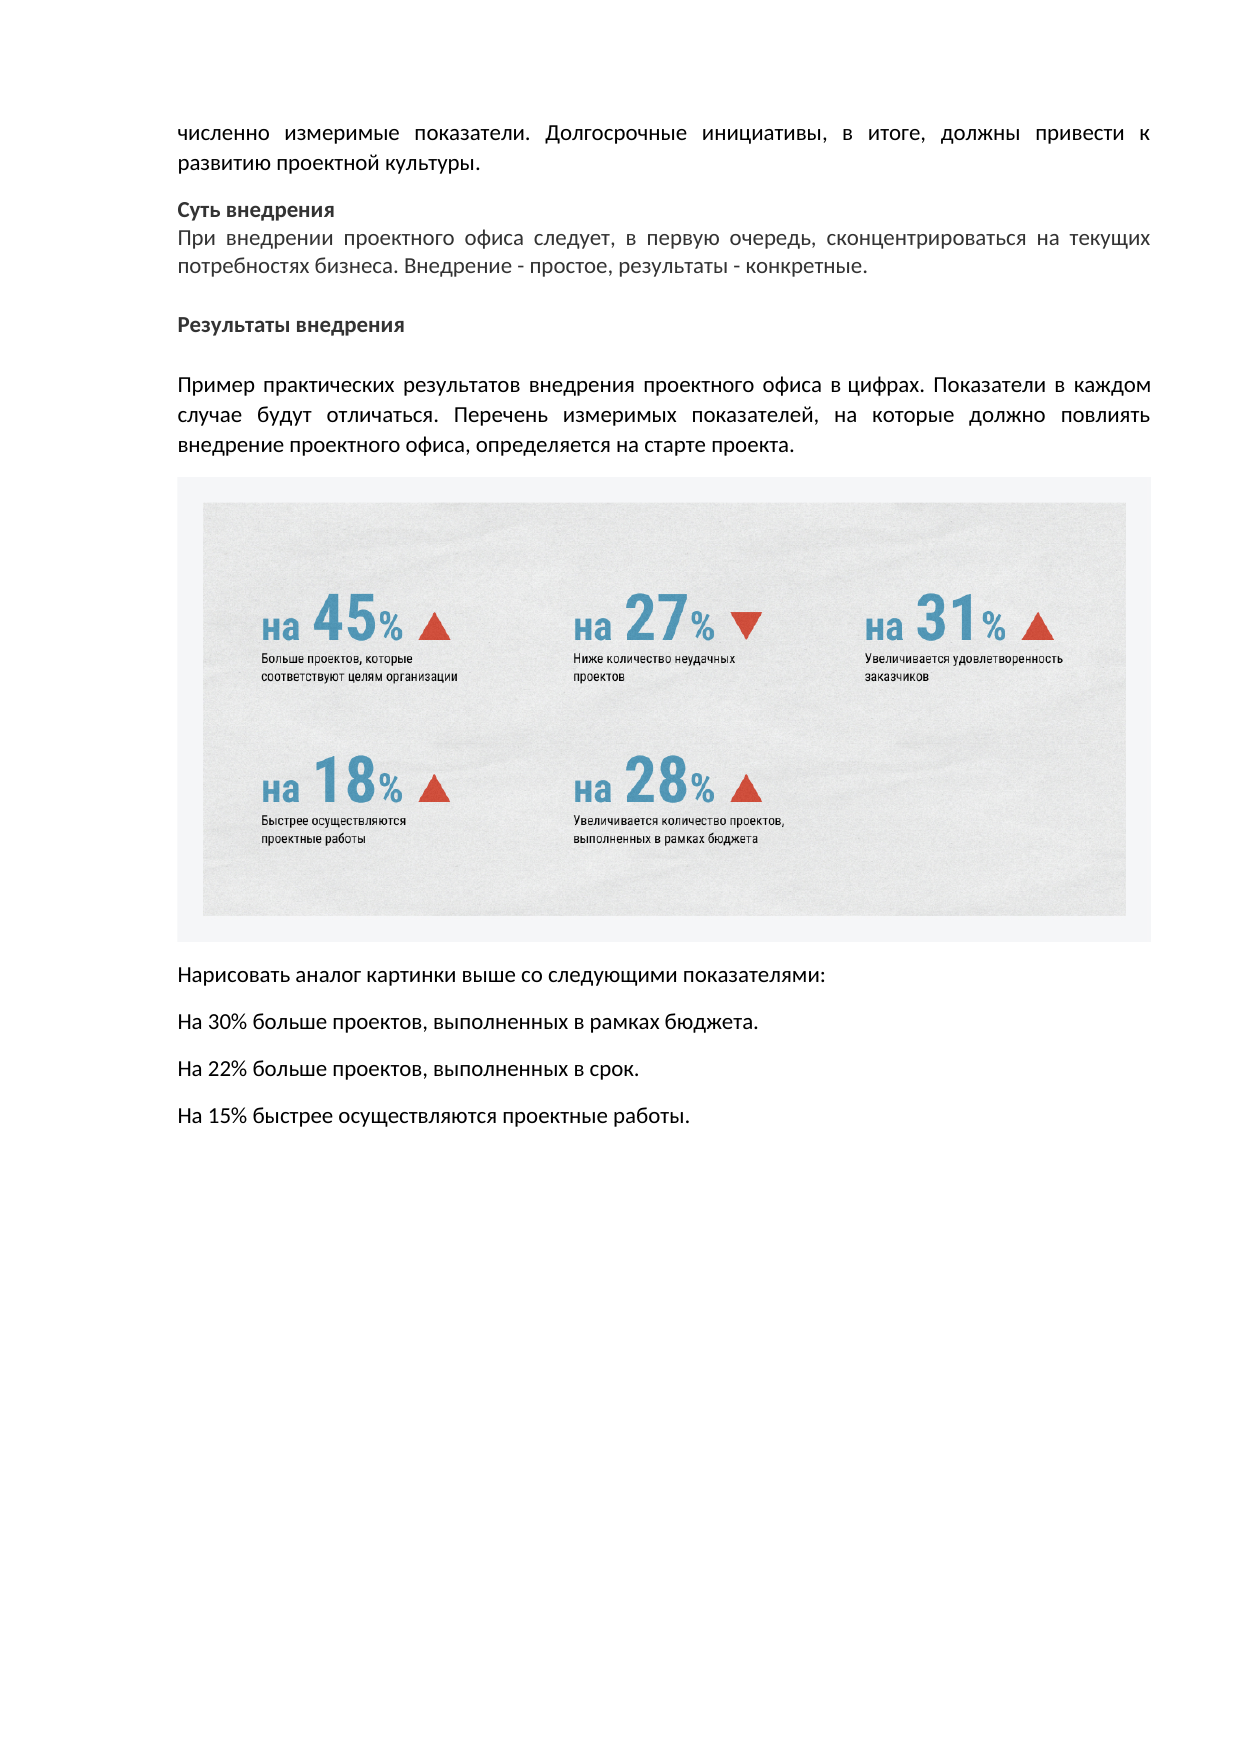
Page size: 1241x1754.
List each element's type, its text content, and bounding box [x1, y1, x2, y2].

text Результаты внедрения [177, 311, 1152, 338]
text На 30% больше проектов, выполненных в рамках бюджета. [177, 1007, 1152, 1035]
picture [177, 477, 1152, 942]
text Нарисовать аналог картинки выше со следующими показателями: [177, 960, 1152, 988]
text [177, 118, 1152, 176]
text На 22% больше проектов, выполненных в срок. [177, 1054, 1152, 1082]
text Суть внедрения [177, 195, 1152, 223]
text Пример практических результатов внедрения проектного офиса в цифрах. Показатели в каждом случае будут отличаться. Перечень измеримых показателей, на которые должно повлиять внедрение проектного офиса, определяется на старте проекта. [177, 370, 1152, 458]
text На 15% быстрее осуществляются проектные работы. [177, 1101, 1152, 1129]
text При внедрении проектного офиса следует, в первую очередь, сконцентрироваться на текущих потребностях бизнеса. Внедрение - простое, результаты - конкретные. [177, 223, 1152, 279]
